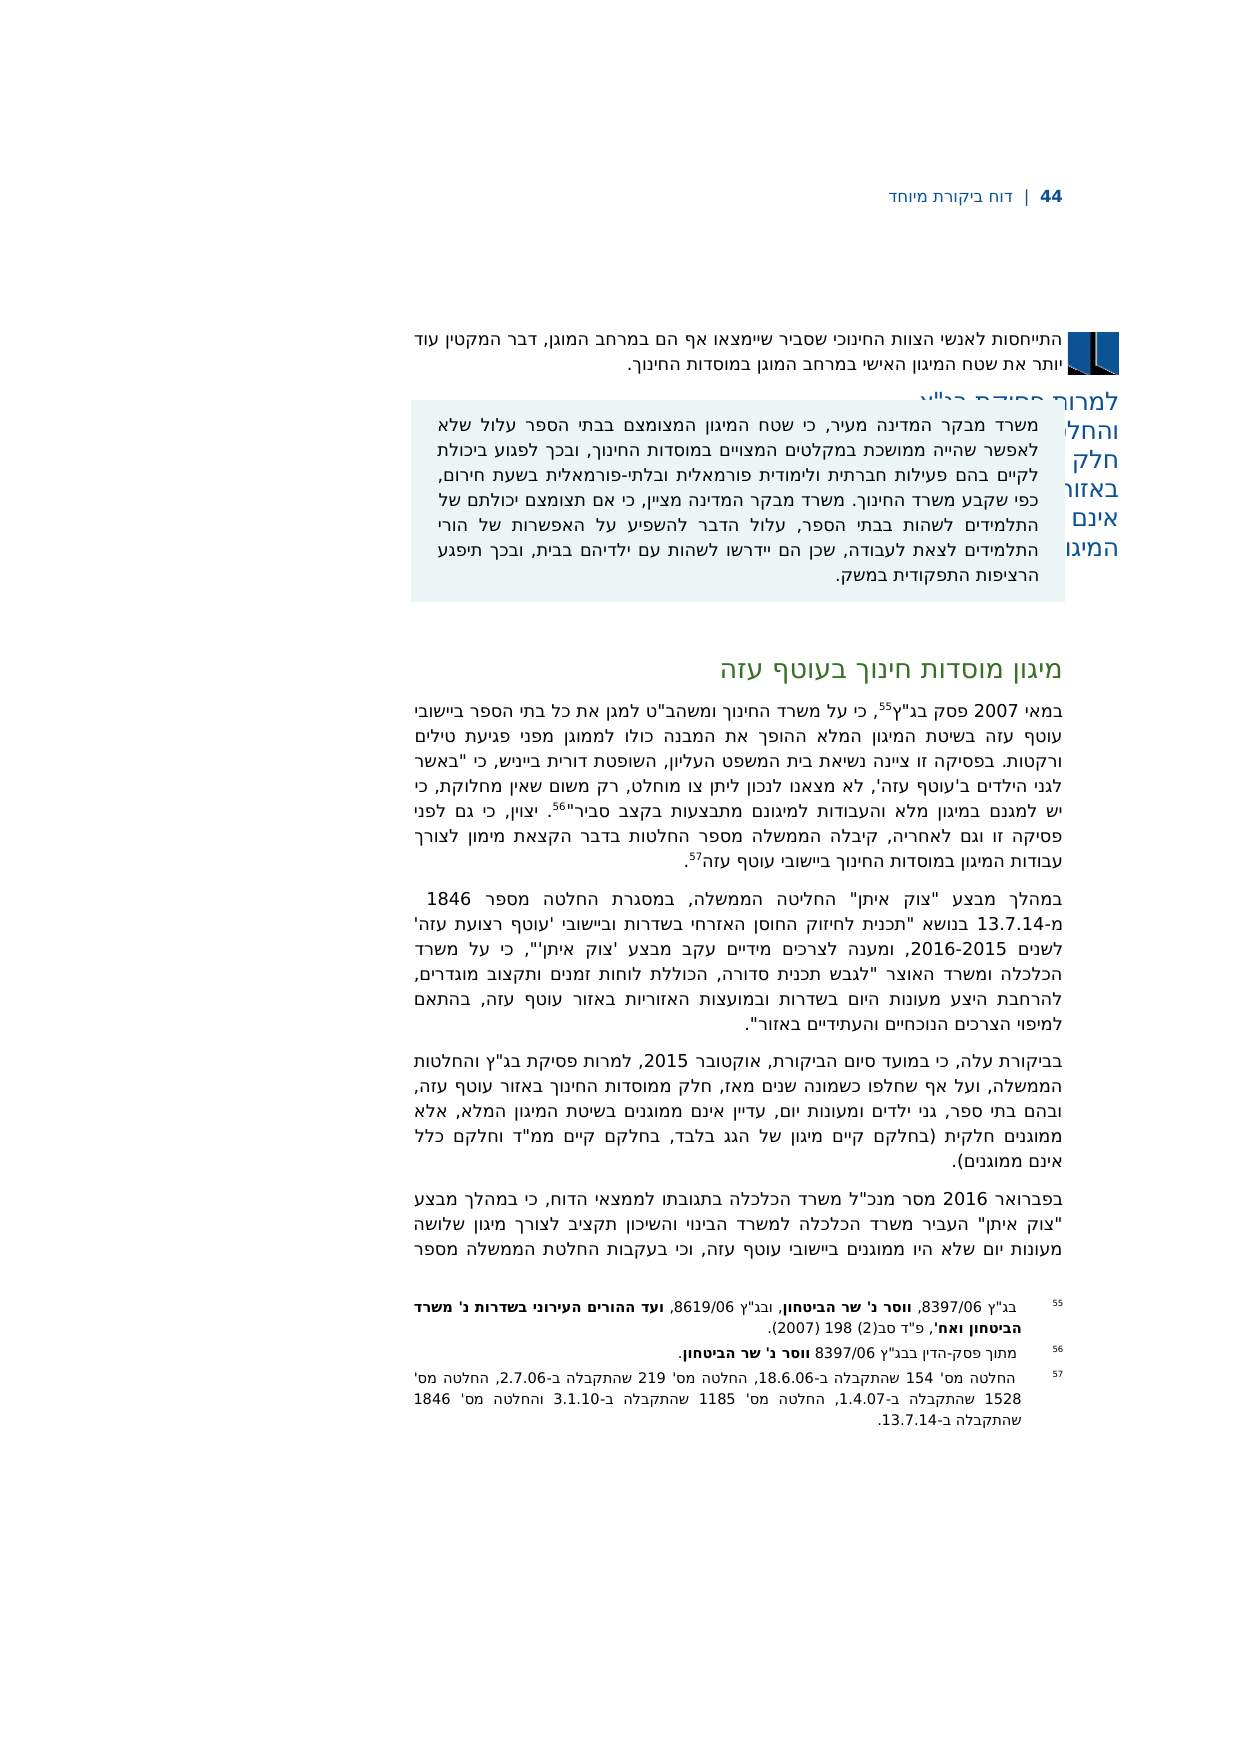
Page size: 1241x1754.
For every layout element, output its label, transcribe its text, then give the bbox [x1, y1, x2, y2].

text מיגון מוסדות חינוך בעוטף עזה [413, 652, 1063, 685]
text במאי 2007 פסק בג"ץ, כי על משרד החינוך ומשהב"ט למגן את כל בתי הספר ביישובי עוטף עזה בשיטת המיגון המלא ההופך את המבנה כולו לממוגן מפני פגיעת טילים ורקטות. בפסיקה זו ציינה נשיאת בית המשפט העליון, השופטת דורית בייניש, כי "באשר לגני הילדים ב'עוטף עזה', לא מצאנו לנכון ליתן צו מוחלט, רק משום שאין מחלוקת, כי יש למגנם במיגון מלא והעבודות למיגונם מתבצעות בקצב סביר". יצוין, כי גם לפני פסיקה זו וגם לאחריה, קיבלה הממשלה מספר החלטות בדבר הקצאת מימון לצורך עבודות המיגון במוסדות החינוך ביישובי עוטף עזה. [413, 698, 1063, 873]
text במהלך מבצע "צוק איתן" החליטה הממשלה, במסגרת החלטה מספר 1846 מ-13.7.14 בנושא "תכנית לחיזוק החוסן האזרחי בשדרות וביישובי 'עוטף רצועת עזה' לשנים 2016-2015, ומענה לצרכים מידיים עקב מבצע 'צוק איתן'", כי על משרד הכלכלה ומשרד האוצר "לגבש תכנית סדורה, הכוללת לוחות זמנים ותקצוב מוגדרים, להרחבת היצע מעונות היום בשדרות ובמועצות האזוריות באזור עוטף עזה, בהתאם למיפוי הצרכים הנוכחיים והעתידיים באזור". [413, 885, 1063, 1035]
text בביקורת עלה, כי במועד סיום הביקורת, אוקטובר 2015, למרות פסיקת בג"ץ והחלטות הממשלה, ועל אף שחלפו כשמונה שנים מאז, חלק ממוסדות החינוך באזור עוטף עזה, ובהם בתי ספר, גני ילדים ומעונות יום, עדיין אינם ממוגנים בשיטת המיגון המלא, אלא ממוגנים חלקית (בחלקם קיים מיגון של הגג בלבד, בחלקם קיים ממ"ד וחלקם כלל אינם ממוגנים). [413, 1048, 1063, 1173]
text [413, 1185, 1063, 1260]
text משרד מבקר המדינה מעיר, כי שטח המיגון המצומצם בבתי הספר עלול שלא לאפשר שהייה ממושכת במקלטים המצויים במוסדות החינוך, ובכך לפגוע ביכולת לקיים בהם פעילות חברתית ולימודית פורמאלית ובלתי-פורמאלית בשעת חירום, כפי שקבע משרד החינוך. משרד מבקר המדינה מציין, כי אם תצומצם יכולתם של התלמידים לשהות בבתי הספר, עלול הדבר להשפיע על האפשרות של הורי התלמידים לצאת לעבודה, שכן הם יידרשו לשהות עם ילדיהם בבית, ובכך תיפגע הרציפות התפקודית במשק. [414, 403, 1062, 599]
picture [1067, 332, 1119, 375]
text פקע"ר הגדיר תקן הקובע את שטחם המזערי של המרחבים המוגנים במוסדות חינוך. כעולה מתקן זה, שטח המיגון האישי לתלמיד בגן ילדים הוא 0.342 מ"ר ולתלמיד בכיתות א'-י' - 0.375 מ"ר. תקן זה נמוך משמעותית מתקן השטח לאדם במקלט ציבורי שקבע פקע"ר (1.25 מ"ר). יצוין, כי התקן מתייחס לתלמידים בלבד, ואין בו התייחסות לאנשי הצוות החינוכי שסביר שיימצאו אף הם במרחב המוגן, דבר המקטין עוד יותר את שטח המיגון האישי במרחב המוגן במוסדות החינוך. [413, 325, 1063, 375]
